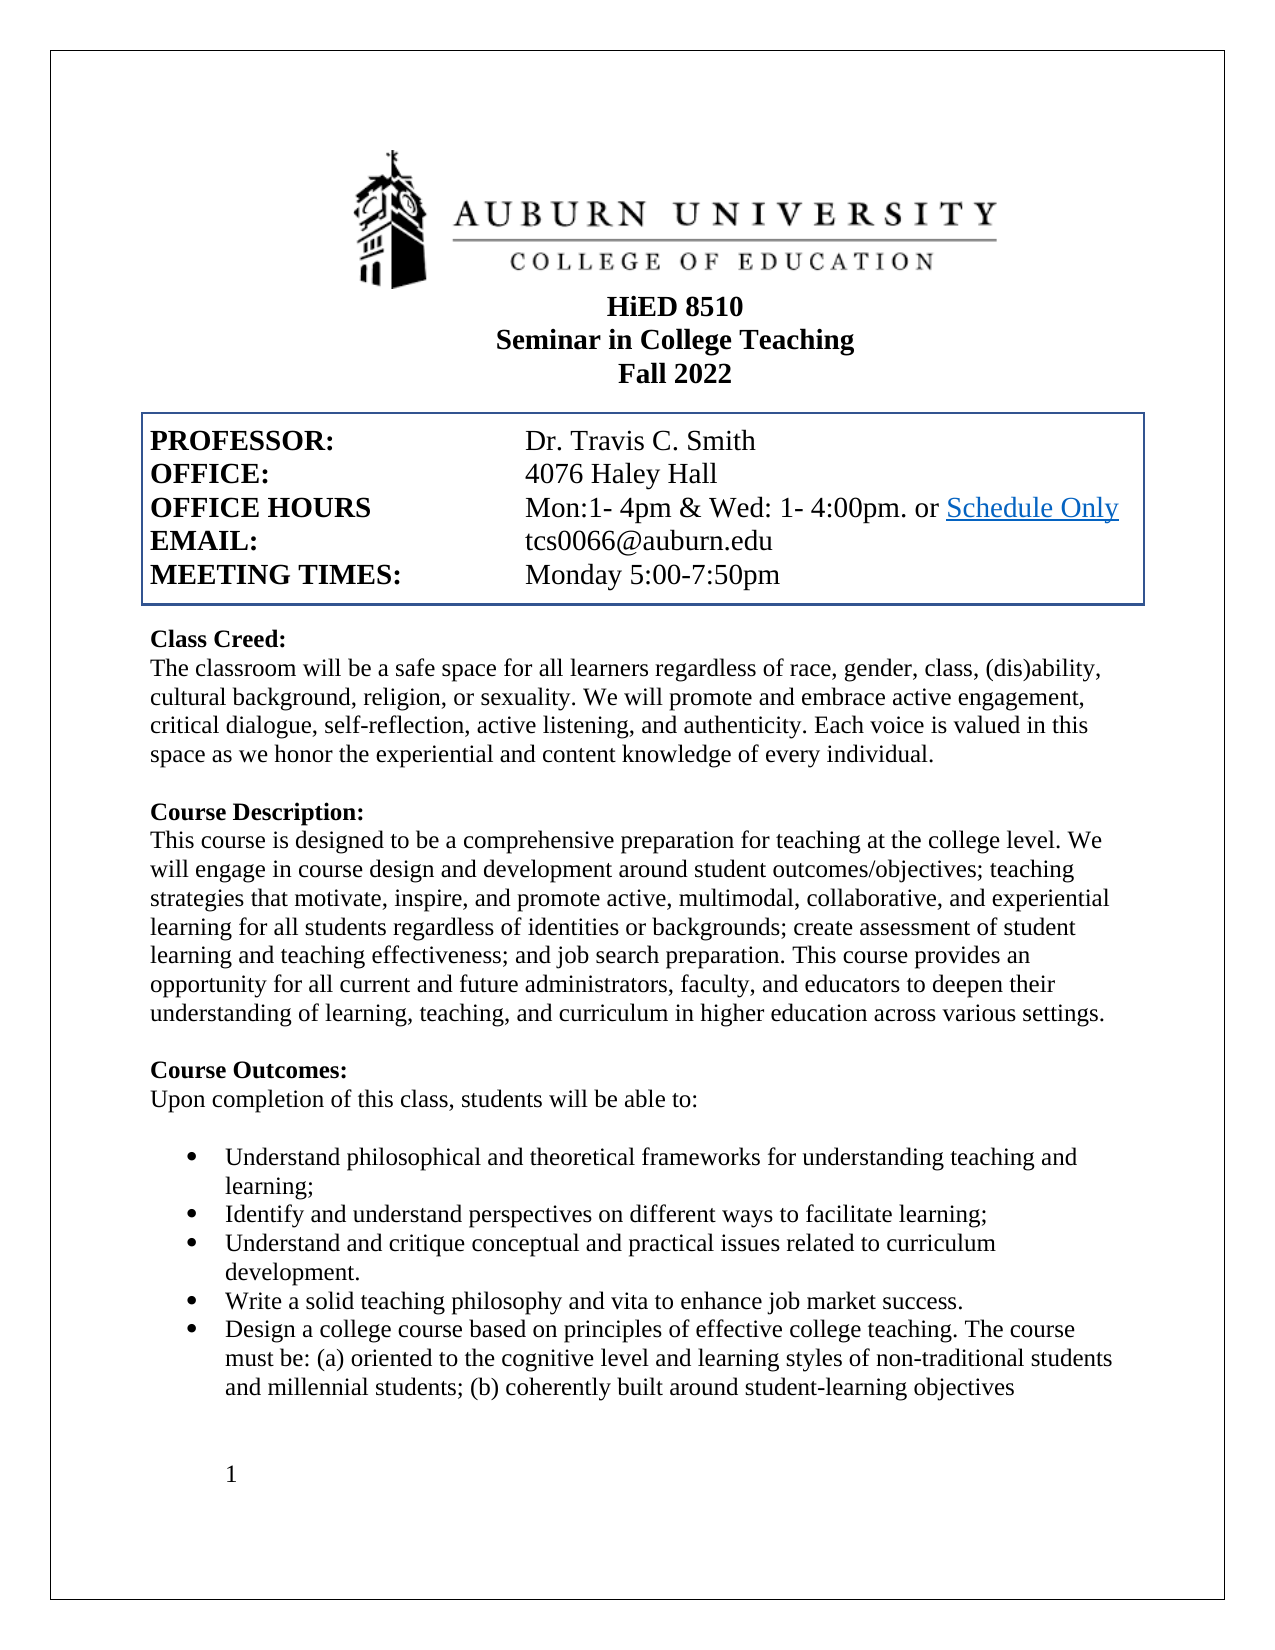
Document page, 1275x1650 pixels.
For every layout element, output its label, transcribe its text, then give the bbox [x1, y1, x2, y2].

text Course Outcomes: [150, 1055, 1125, 1084]
text Class Creed: [150, 624, 1125, 653]
text Course Description: [150, 797, 1125, 825]
text Upon completion of this class, students will be able to: [150, 1084, 1125, 1113]
text HiED 8510 [225, 289, 1125, 322]
text The classroom will be a safe space for all learners regardless of race, gender, class, (dis)ability, cultural background, religion, or sexuality. We will promote and embrace active engagement, critical dialogue, self-reflection, active listening, and authenticity. Each voice is valued in this space as we honor the experiential and content knowledge of every individual. [150, 653, 1125, 768]
text Fall 2022 [225, 356, 1125, 389]
text OFFICE: 4076 Haley Hall [150, 456, 1125, 490]
text EMAIL: tcs0066@auburn.edu [150, 523, 1125, 557]
list Identify and understand perspectives on different ways to facilitate learning; [187, 1199, 1125, 1228]
list Understand and critique conceptual and practical issues related to curriculum development. [187, 1228, 1125, 1286]
text This course is designed to be a comprehensive preparation for teaching at the college level. We will engage in course design and development around student outcomes/objectives; teaching strategies that motivate, inspire, and promote active, multimodal, collaborative, and experiential learning for all students regardless of identities or backgrounds; create assessment of student learning and teaching effectiveness; and job search preparation. This course provides an opportunity for all current and future administrators, faculty, and educators to deepen their understanding of learning, teaching, and curriculum in higher education across various settings. [150, 825, 1125, 1027]
text Seminar in College Teaching [225, 322, 1125, 356]
text OFFICE HOURS Mon:1- 4pm & Wed: 1- 4:00pm. or Schedule Only [150, 490, 1125, 523]
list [187, 1314, 1125, 1401]
picture [353, 150, 997, 289]
text MEETING TIMES: Monday 5:00-7:50pm [150, 557, 1125, 591]
list Understand philosophical and theoretical frameworks for understanding teaching and learning; [187, 1142, 1125, 1199]
list Write a solid teaching philosophy and vita to enhance job market success. [187, 1286, 1125, 1314]
text PROFESSOR: Dr. Travis C. Smith [150, 423, 1125, 456]
